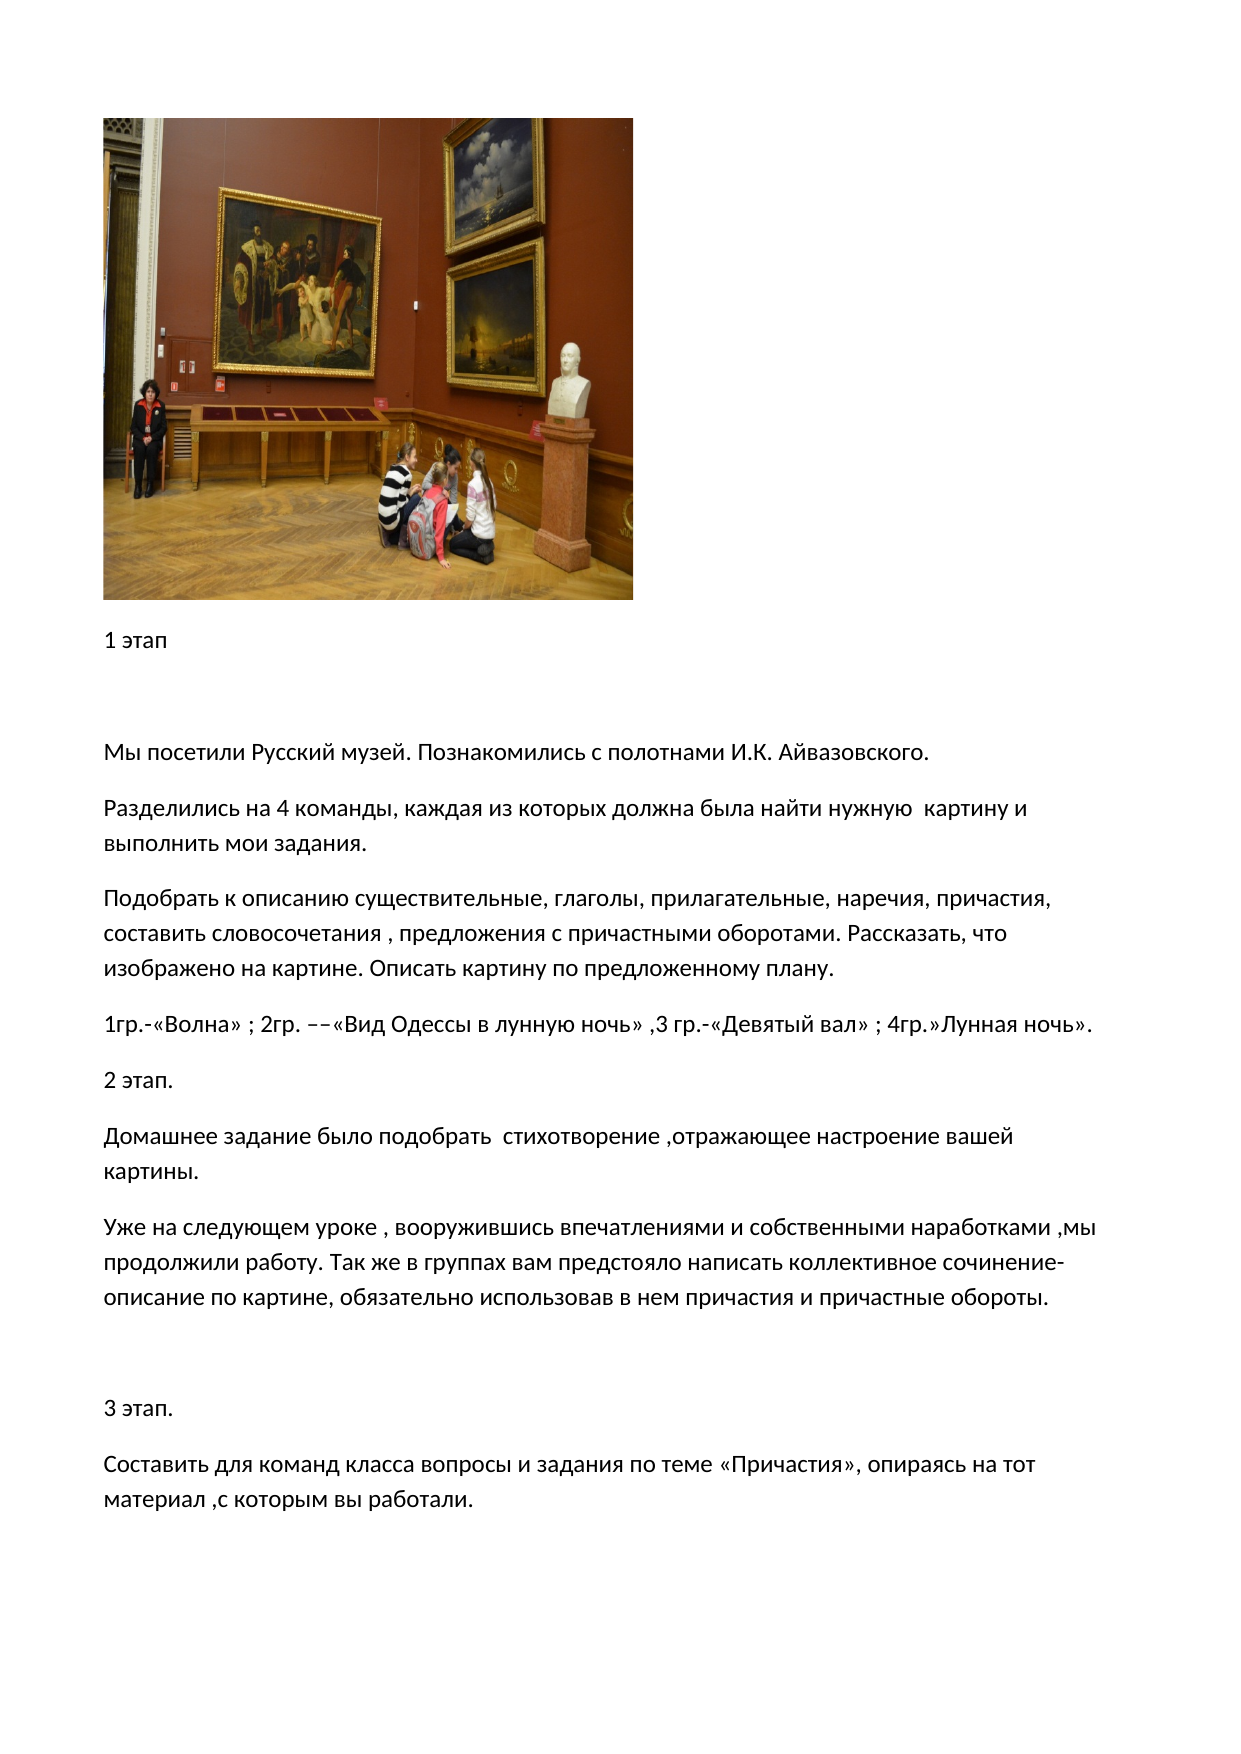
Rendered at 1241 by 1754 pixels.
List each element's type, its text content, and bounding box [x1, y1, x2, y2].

text 3 этап. [103, 1393, 1107, 1423]
text 2 этап. [103, 1064, 1107, 1095]
text Подобрать к описанию существительные, глаголы, прилагательные, наречия, причастия, составить словосочетания , предложения с причастными оборотами. Рассказать, что изображено на картине. Описать картину по предложенному плану. [103, 883, 1107, 983]
text Составить для команд класса вопросы и задания по теме «Причастия», опираясь на тот материал ,с которым вы работали. [103, 1448, 1107, 1514]
text Домашнее задание было подобрать стихотворение ,отражающее настроение вашей картины. [103, 1120, 1107, 1186]
text Уже на следующем уроке , вооружившись впечатлениями и собственными наработками ,мы продолжили работу. Так же в группах вам предстояло написать коллективное сочинение-описание по картине, обязательно использовав в нем причастия и причастные обороты. [103, 1211, 1107, 1311]
text Разделились на 4 команды, каждая из которых должна была найти нужную картину и выполнить мои задания. [103, 792, 1107, 857]
text Мы посетили Русский музей. Познакомились с полотнами И.К. Айвазовского. [103, 736, 1107, 766]
text 1 этап [103, 624, 1107, 655]
picture [103, 118, 634, 600]
text 1гр.-«Волна» ; 2гр. ––«Вид Одессы в лунную ночь» ,3 гр.-«Девятый вал» ; 4гр.»Лунная ночь». [103, 1008, 1107, 1039]
